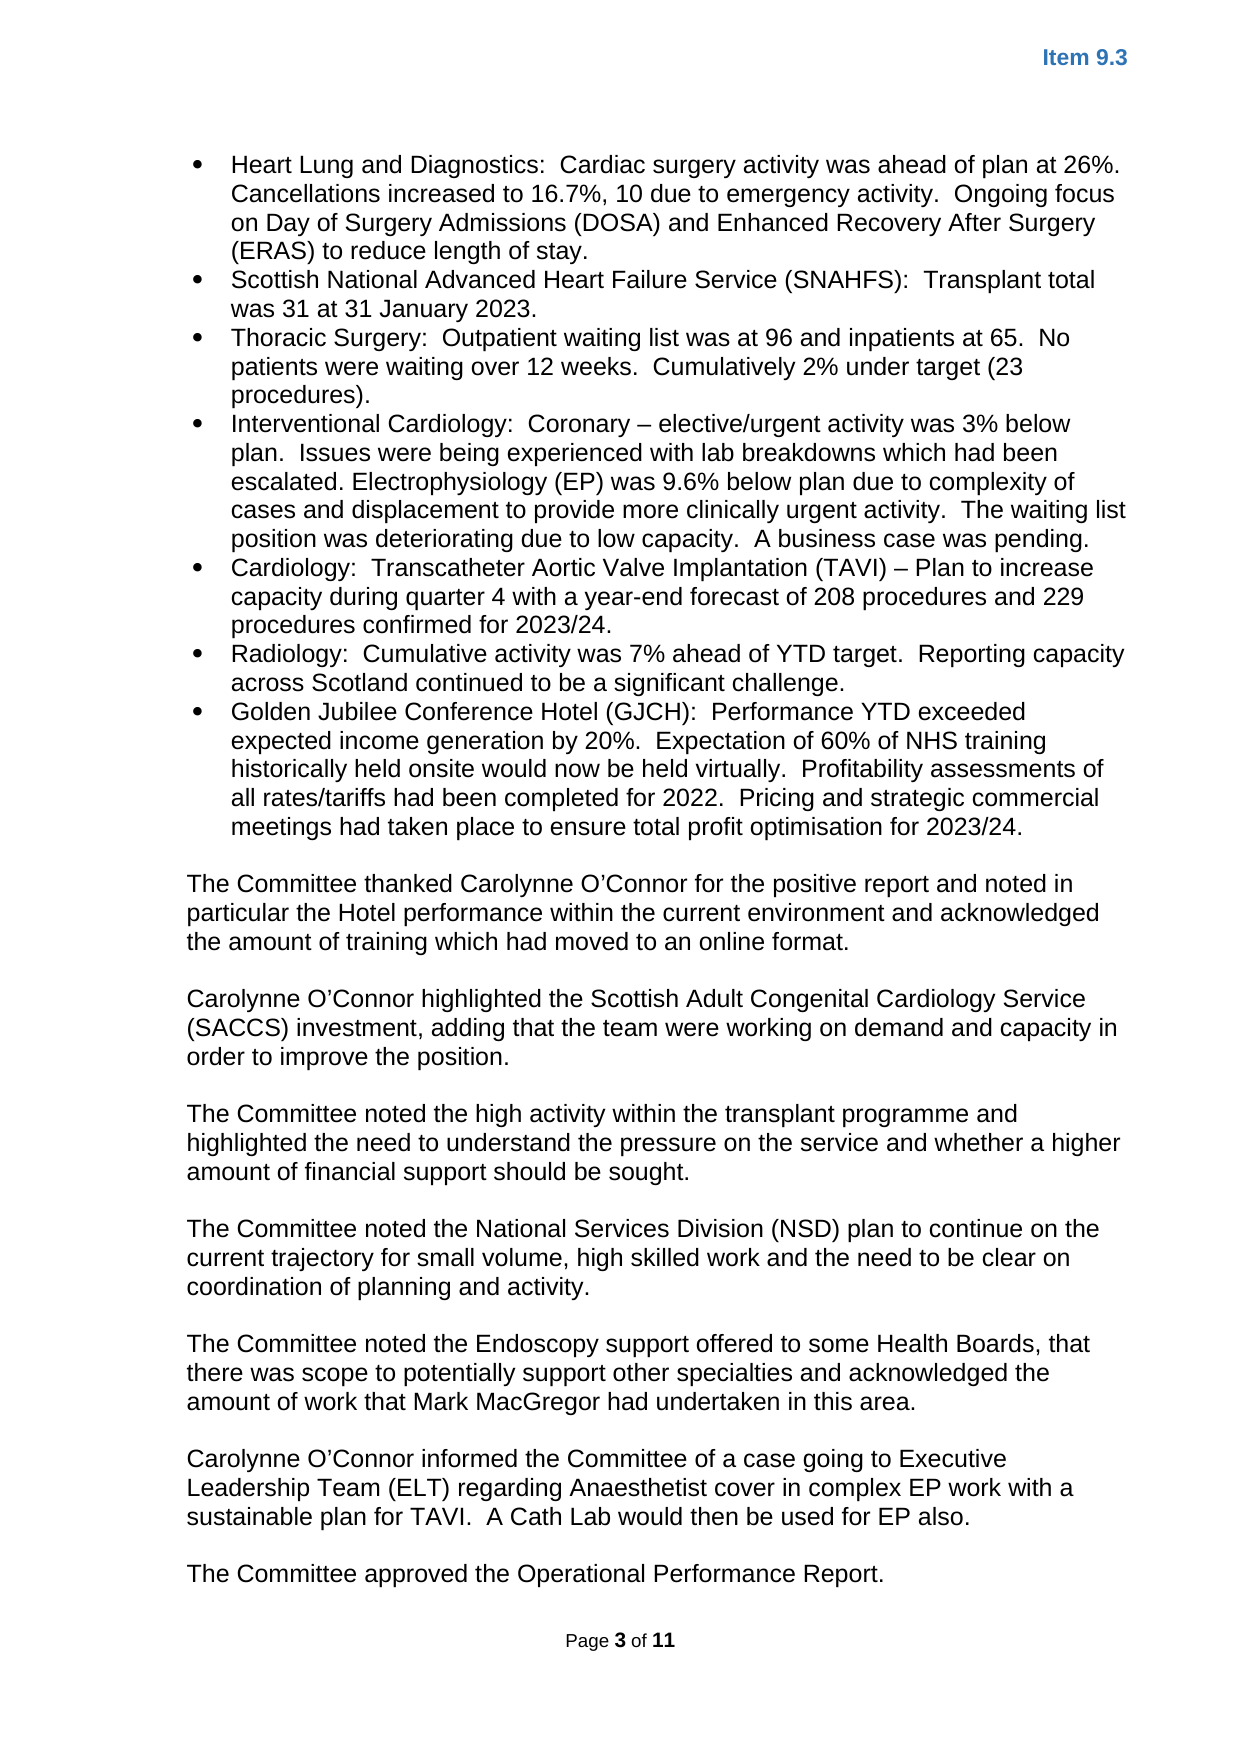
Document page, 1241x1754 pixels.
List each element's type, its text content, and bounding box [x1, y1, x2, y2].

list Radiology: Cumulative activity was 7% ahead of YTD target. Reporting capacity across Scotland continued to be a significant challenge. [193, 639, 1128, 697]
list Scottish National Advanced Heart Failure Service (SNAHFS): Transplant total was 31 at 31 January 2023. [193, 265, 1128, 323]
list Carolynne O’Connor highlighted the Scottish Adult Congenital Cardiology Service (SACCS) investment, adding that the team were working on demand and capacity in order to improve the position. [186, 984, 1128, 1071]
list The Committee noted the Endoscopy support offered to some Health Boards, that there was scope to potentially support other specialties and acknowledged the amount of work that Mark MacGregor had undertaken in this area. [186, 1329, 1128, 1416]
list The Committee noted the National Services Division (NSD) plan to continue on the current trajectory for small volume, high skilled work and the need to be clear on coordination of planning and activity. [186, 1214, 1128, 1301]
list Golden Jubilee Conference Hotel (GJCH): Performance YTD exceeded expected income generation by 20%. Expectation of 60% of NHS training historically held onsite would now be held virtually. Profitability assessments of all rates/tariffs had been completed for 2022. Pricing and strategic commercial meetings had taken place to ensure total profit optimisation for 2023/24. [193, 697, 1128, 841]
list Heart Lung and Diagnostics: Cardiac surgery activity was ahead of plan at 26%. Cancellations increased to 16.7%, 10 due to emergency activity. Ongoing focus on Day of Surgery Admissions (DOSA) and Enhanced Recovery After Surgery (ERAS) to reduce length of stay. [193, 150, 1128, 265]
list Interventional Cardiology: Coronary – elective/urgent activity was 3% below plan. Issues were being experienced with lab breakdowns which had been escalated. Electrophysiology (EP) was 9.6% below plan due to complexity of cases and displacement to provide more clinically urgent activity. The waiting list position was deteriorating due to low capacity. A business case was pending. [193, 409, 1128, 553]
list Cardiology: Transcatheter Aortic Valve Implantation (TAVI) – Plan to increase capacity during quarter 4 with a year-end forecast of 208 procedures and 229 procedures confirmed for 2023/24. [193, 553, 1128, 639]
text The Committee approved the Operational Performance Report. [186, 1559, 1128, 1588]
list Carolynne O’Connor informed the Committee of a case going to Executive Leadership Team (ELT) regarding Anaesthetist cover in complex EP work with a sustainable plan for TAVI. A Cath Lab would then be used for EP also. [186, 1444, 1128, 1531]
list The Committee thanked Carolynne O’Connor for the positive report and noted in particular the Hotel performance within the current environment and acknowledged the amount of training which had moved to an online format. [186, 869, 1128, 956]
list Thoracic Surgery: Outpatient waiting list was at 96 and inpatients at 65. No patients were waiting over 12 weeks. Cumulatively 2% under target (23 procedures). [193, 323, 1128, 409]
list The Committee noted the high activity within the transplant programme and highlighted the need to understand the pressure on the service and whether a higher amount of financial support should be sought. [186, 1099, 1128, 1186]
